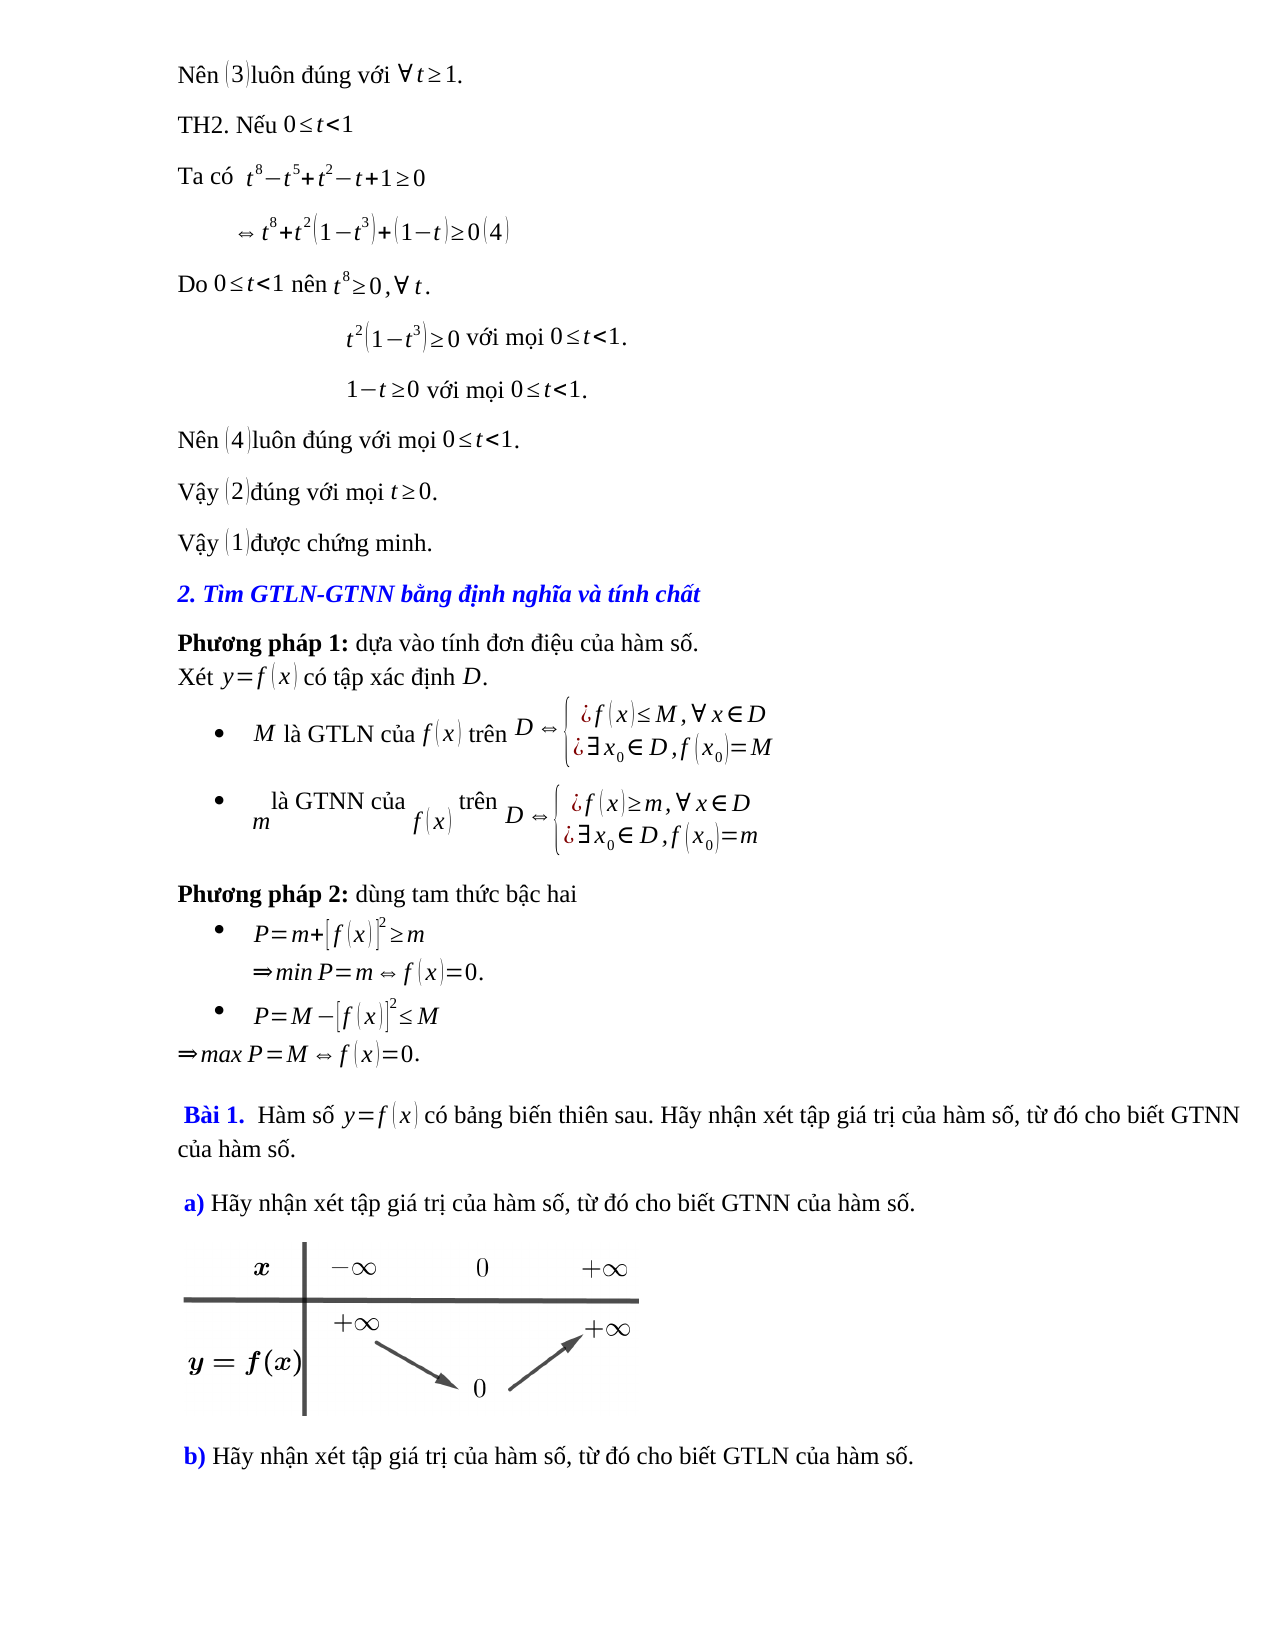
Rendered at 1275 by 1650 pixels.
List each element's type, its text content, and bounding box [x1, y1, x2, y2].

text Vậy được chứng minh. [177, 527, 1240, 558]
text Nên luôn đúng với . [177, 59, 1240, 90]
text b) Hãy nhận xét tập giá trị của hàm số, từ đó cho biết GTLN của hàm số. [177, 1441, 1240, 1470]
text Phương pháp 2: dùng tam thức bậc hai [177, 879, 1240, 908]
list là GTNN của trên [215, 774, 1240, 868]
text TH2. Nếu [177, 111, 1240, 139]
text Bài 1. Hàm số có bảng biến thiên sau. Hãy nhận xét tập giá trị của hàm số, từ đó cho biết GTNN của hàm số. [177, 1099, 1240, 1163]
text . [252, 956, 1240, 989]
text Phương pháp 1: dựa vào tính đơn điệu của hàm số. [177, 628, 1240, 657]
text với mọi . [177, 375, 1240, 404]
picture [183, 1242, 639, 1416]
text Do nên [177, 267, 1240, 299]
text Ta có [177, 160, 1240, 191]
list là GTLN của trên [215, 696, 1240, 770]
text . [177, 1037, 1240, 1071]
text Vậy đúng với mọi . [177, 476, 1240, 507]
text a) Hãy nhận xét tập giá trị của hàm số, từ đó cho biết GTNN của hàm số. [177, 1188, 1240, 1217]
text Xét có tập xác định . [177, 661, 1240, 692]
text 2. Tìm GTLN-GTNN bằng định nghĩa và tính chất [177, 579, 1240, 608]
text Nên luôn đúng với mọi . [177, 424, 1240, 455]
text với mọi . [177, 319, 1240, 354]
